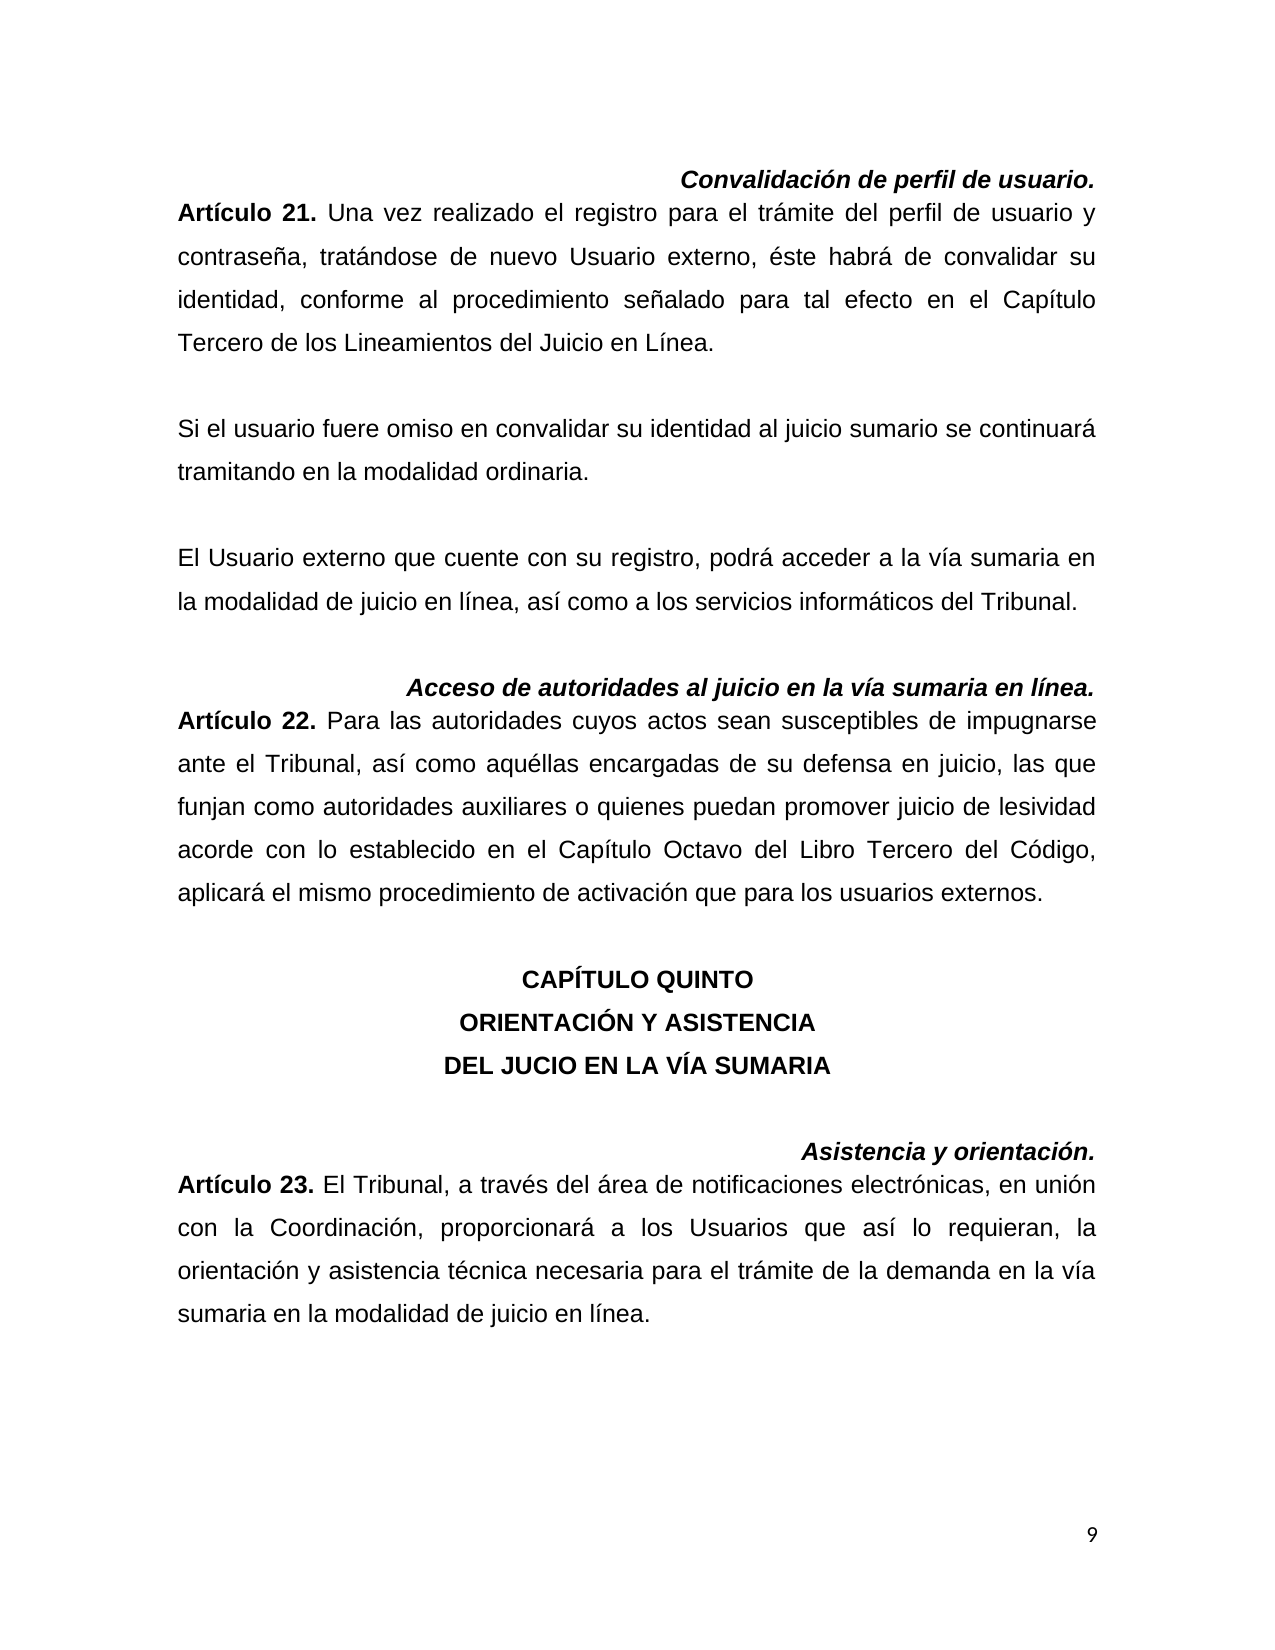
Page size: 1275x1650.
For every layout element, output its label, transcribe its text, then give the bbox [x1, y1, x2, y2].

text El Usuario externo que cuente con su registro, podrá acceder a la vía sumaria en la modalidad de juicio en línea, así como a los servicios informáticos del Tribunal. [177, 543, 1098, 615]
text DEL JUCIO EN LA VÍA SUMARIA [177, 1051, 1098, 1079]
text Artículo 21. Una vez realizado el registro para el trámite del perfil de usuario y contraseña, tratándose de nuevo Usuario externo, éste habrá de convalidar su identidad, conforme al procedimiento señalado para tal efecto en el Capítulo Tercero de los Lineamientos del Juicio en Línea. [177, 198, 1098, 357]
text Artículo 22. Para las autoridades cuyos actos sean susceptibles de impugnarse ante el Tribunal, así como aquéllas encargadas de su defensa en juicio, las que funjan como autoridades auxiliares o quienes puedan promover juicio de lesividad acorde con lo establecido en el Capítulo Octavo del Libro Tercero del Código, aplicará el mismo procedimiento de activación que para los usuarios externos. [177, 706, 1098, 907]
text ORIENTACIÓN Y ASISTENCIA [177, 1008, 1098, 1036]
text Asistencia y orientación. [177, 1137, 1098, 1166]
text Artículo 23. El Tribunal, a través del área de notificaciones electrónicas, en unión con la Coordinación, proporcionará a los Usuarios que así lo requieran, la orientación y asistencia técnica necesaria para el trámite de la demanda en la vía sumaria en la modalidad de juicio en línea. [177, 1170, 1098, 1328]
text Convalidación de perfil de usuario. [177, 165, 1098, 194]
text Acceso de autoridades al juicio en la vía sumaria en línea. [177, 673, 1098, 702]
text Si el usuario fuere omiso en convalidar su identidad al juicio sumario se continuará tramitando en la modalidad ordinaria. [177, 414, 1098, 486]
text CAPÍTULO QUINTO [177, 964, 1098, 993]
